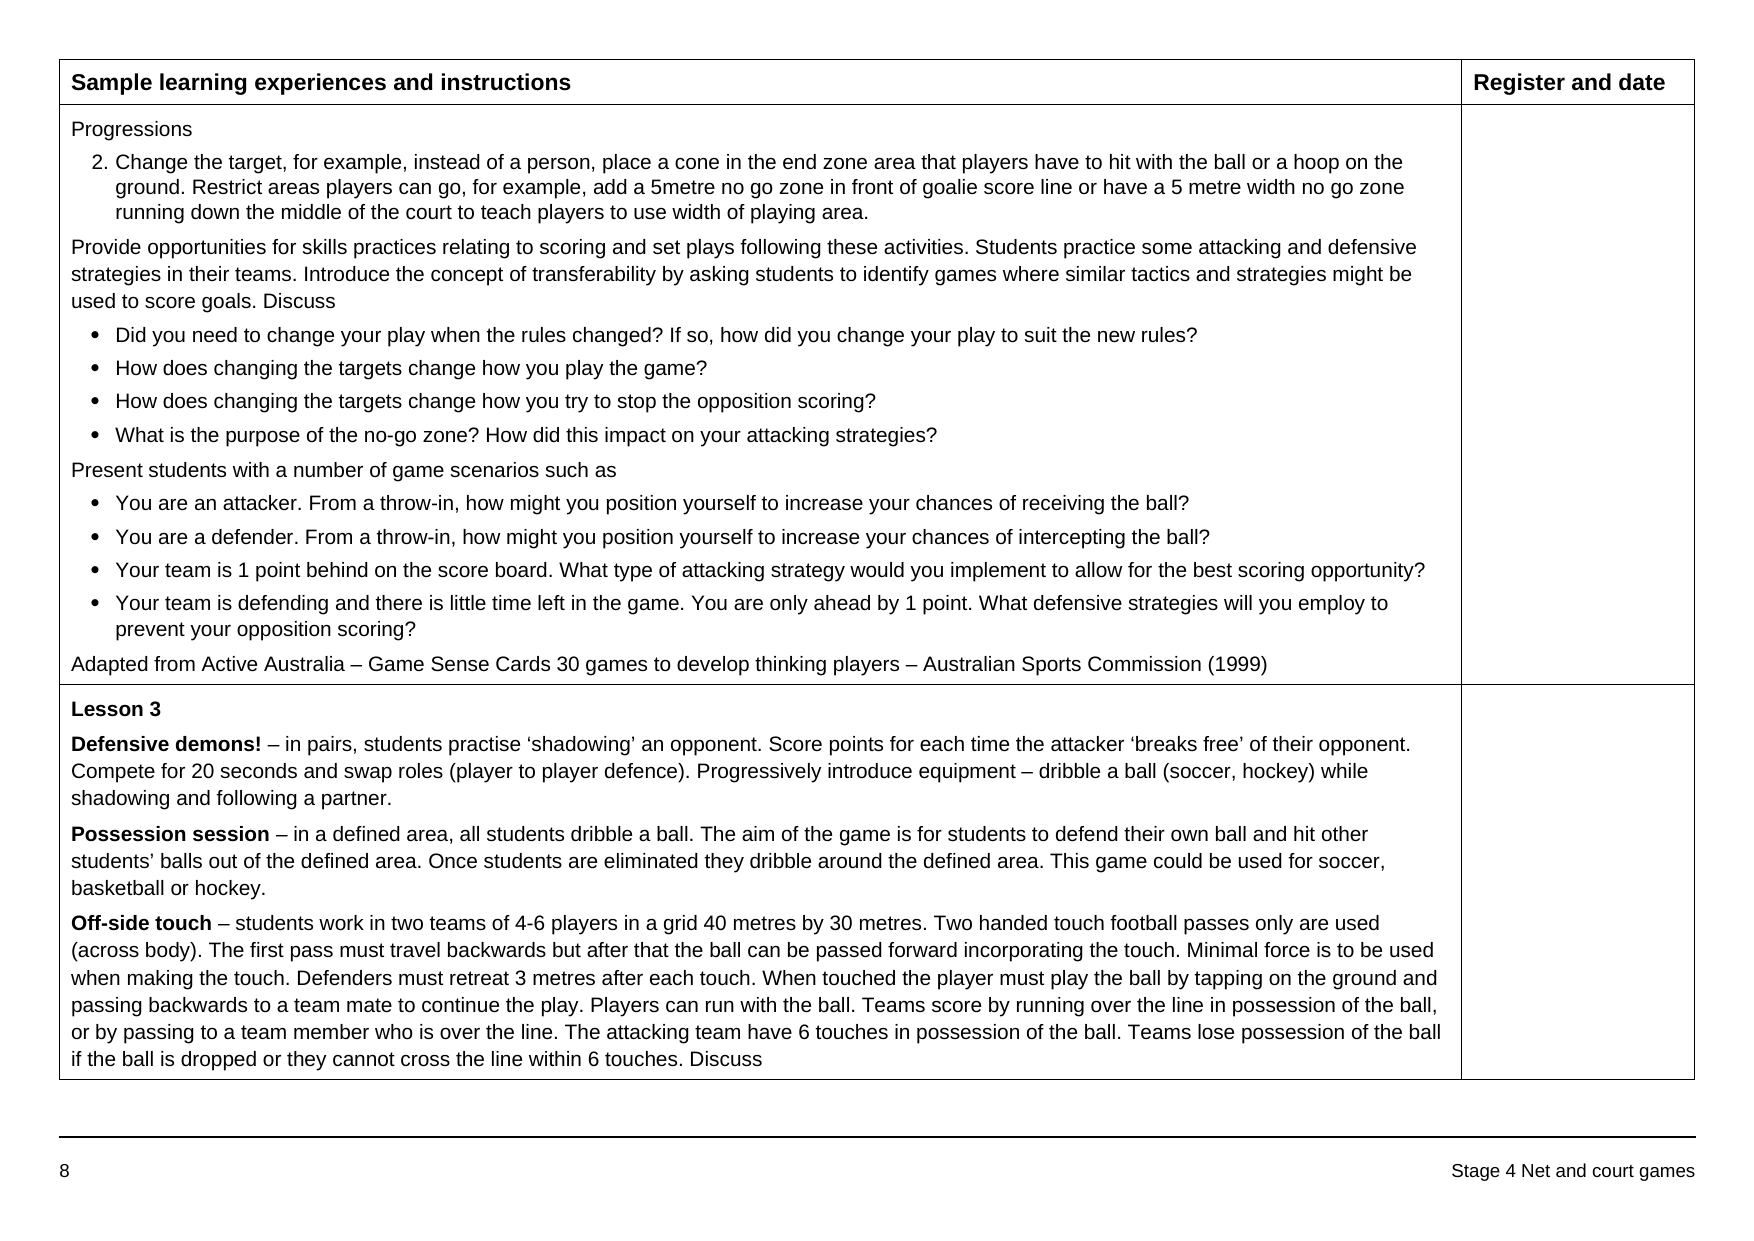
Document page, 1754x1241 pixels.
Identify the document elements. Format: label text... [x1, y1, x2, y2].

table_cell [60, 105, 1461, 684]
table_header Register and date [1462, 60, 1694, 104]
table_cell [1462, 685, 1694, 1079]
table_cell [1462, 105, 1694, 684]
table_cell Lesson 3 Defensive demons! – in pairs, students practise ‘shadowing’ an opponent. Score points for each time the attacker ‘breaks free’ of their opponent. Compete for 20 seconds and swap roles (player to player defence). Progressively introduce equipment – dribble a ball (soccer, hockey) while shadowing and following a partner. Possession session – in a defined area, all students dribble a ball. The aim of the game is for students to defend their own ball and hit other students’ balls out of the defined area. Once students are eliminated they dribble around the defined area. This game could be used for soccer, basketball or hockey. Off-side touch – students work in two teams of 4-6 players in a grid 40 metres by 30 metres. Two handed touch football passes only are used (across body). The first pass must travel backwards but after that the ball can be passed forward incorporating the touch. Minimal force is to be used when making the touch. Defenders must retreat 3 metres after each touch. When touched the player must play the ball by tapping on the ground and passing backwards to a team mate to continue the play. Players can run with the ball. Teams score by running over the line in possession of the ball, or by passing to a team member who is over the line. The attacking team have 6 touches in possession of the ball. Teams lose possession of the ball if the ball is dropped or they cannot cross the line within 6 touches. Discuss [60, 685, 1461, 1079]
table_header Sample learning experiences and instructions [60, 60, 1461, 104]
